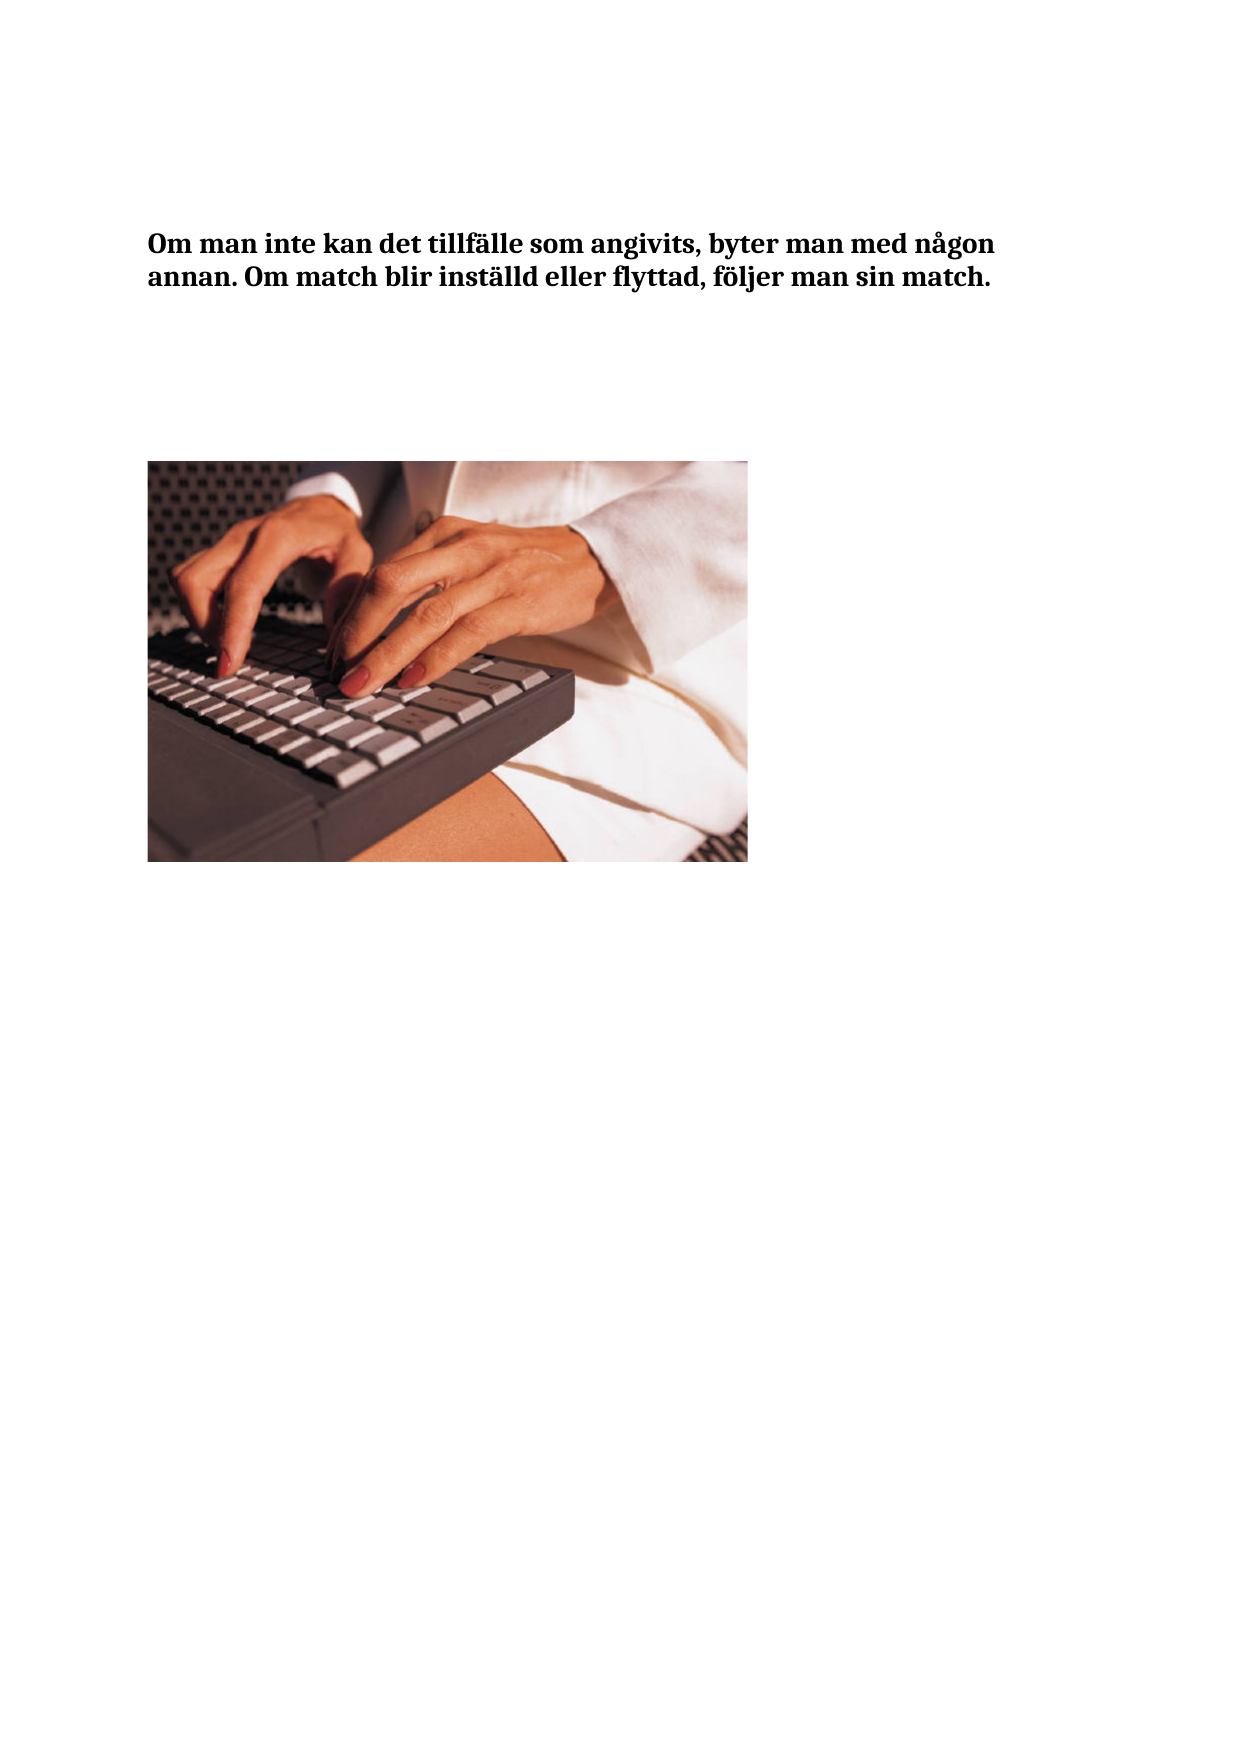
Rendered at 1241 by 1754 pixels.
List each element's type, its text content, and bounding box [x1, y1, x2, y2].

picture [147, 461, 748, 862]
text Om man inte kan det tillfälle som angivits, byter man med någon annan. Om match blir inställd eller flyttad, följer man sin match. [148, 227, 1093, 294]
